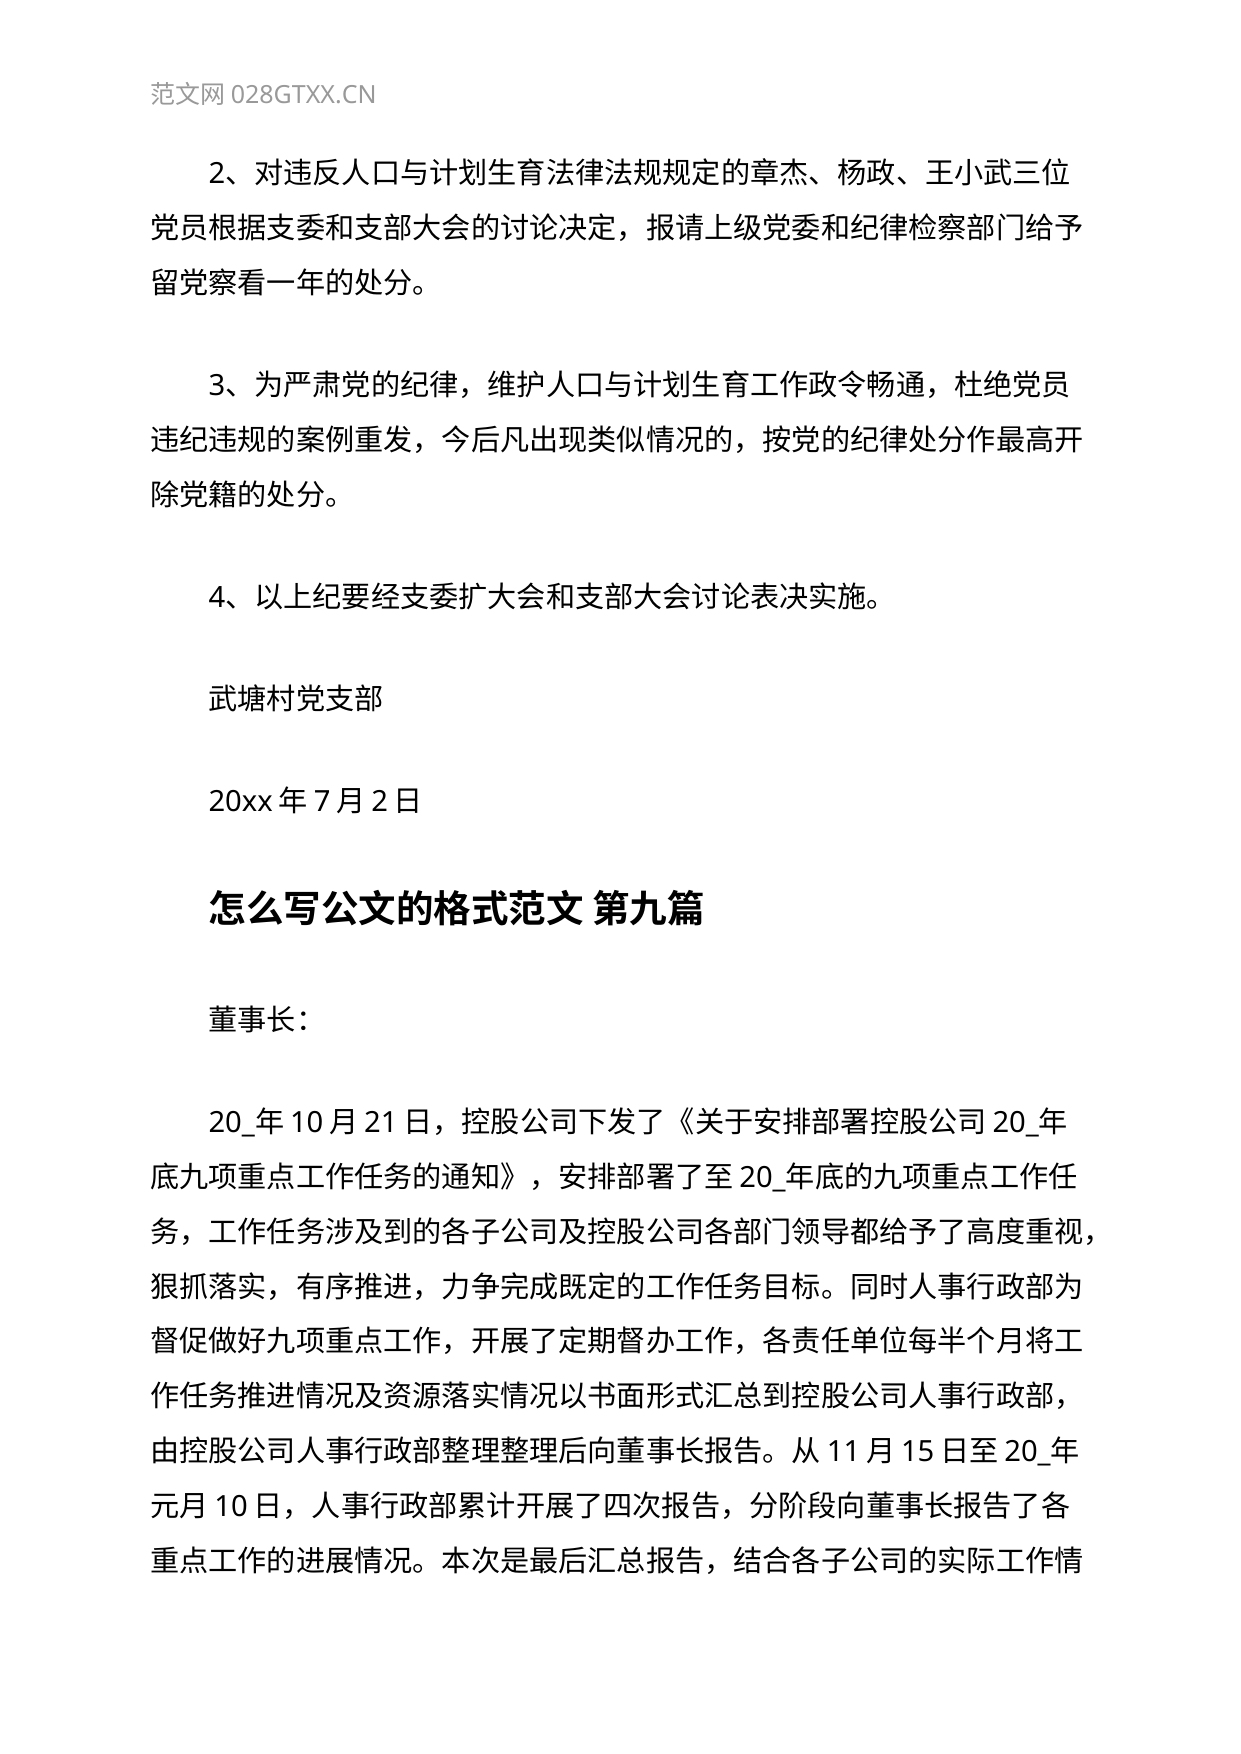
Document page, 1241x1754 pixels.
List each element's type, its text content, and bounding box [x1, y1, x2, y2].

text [150, 1098, 1090, 1580]
text 怎么写公文的格式范文 第九篇 [150, 879, 1090, 933]
text 3、为严肃党的纪律，维护人口与计划生育工作政令畅通，杜绝党员违纪违规的案例重发，今后凡出现类似情况的，按党的纪律处分作最高开除党籍的处分。 [150, 362, 1090, 514]
text 2、对违反人口与计划生育法律法规规定的章杰、杨政、王小武三位党员根据支委和支部大会的讨论决定，报请上级党委和纪律检察部门给予留党察看一年的处分。 [150, 150, 1090, 302]
text 20xx年7月2日 [150, 777, 1090, 819]
text 武塘村党支部 [150, 675, 1090, 718]
text 董事长： [150, 996, 1090, 1039]
text 4、以上纪要经支委扩大会和支部大会讨论表决实施。 [150, 573, 1090, 616]
